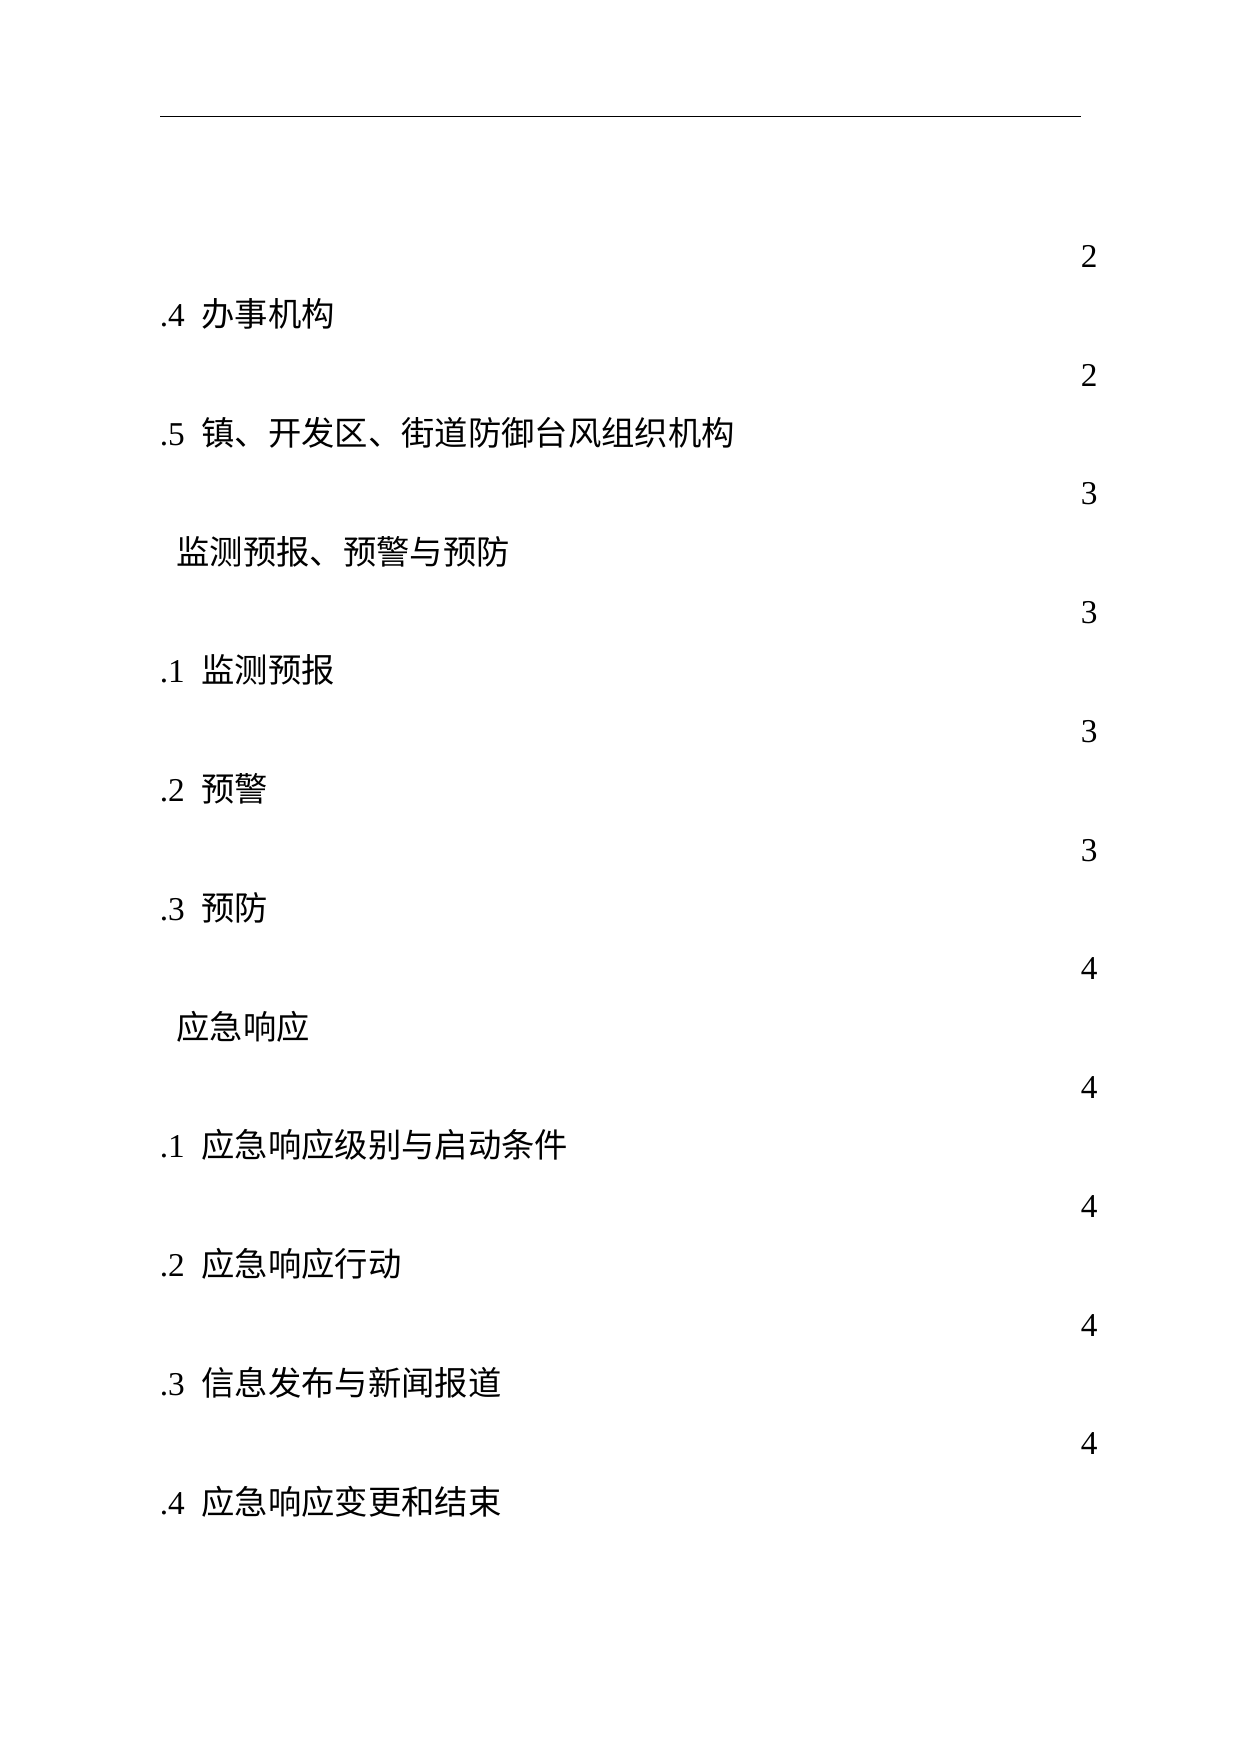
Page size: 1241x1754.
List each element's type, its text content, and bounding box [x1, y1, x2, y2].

text 3.1 监测预报 [159, 576, 1081, 695]
text 3.2 预警 [159, 695, 1081, 813]
text 4.3 信息发布与新闻报道 [159, 1288, 1081, 1407]
text 2.4 办事机构 [159, 220, 1081, 338]
text 4.1 应急响应级别与启动条件 [159, 1051, 1081, 1170]
text 4 应急响应 [159, 932, 1081, 1051]
text 3.3 预防 [159, 813, 1081, 932]
text 3 监测预报、预警与预防 [159, 457, 1081, 576]
text 4.2 应急响应行动 [159, 1170, 1081, 1288]
text 2.5 镇、开发区、街道防御台风组织机构 [159, 338, 1081, 457]
text 4.4 应急响应变更和结束 [159, 1407, 1081, 1526]
